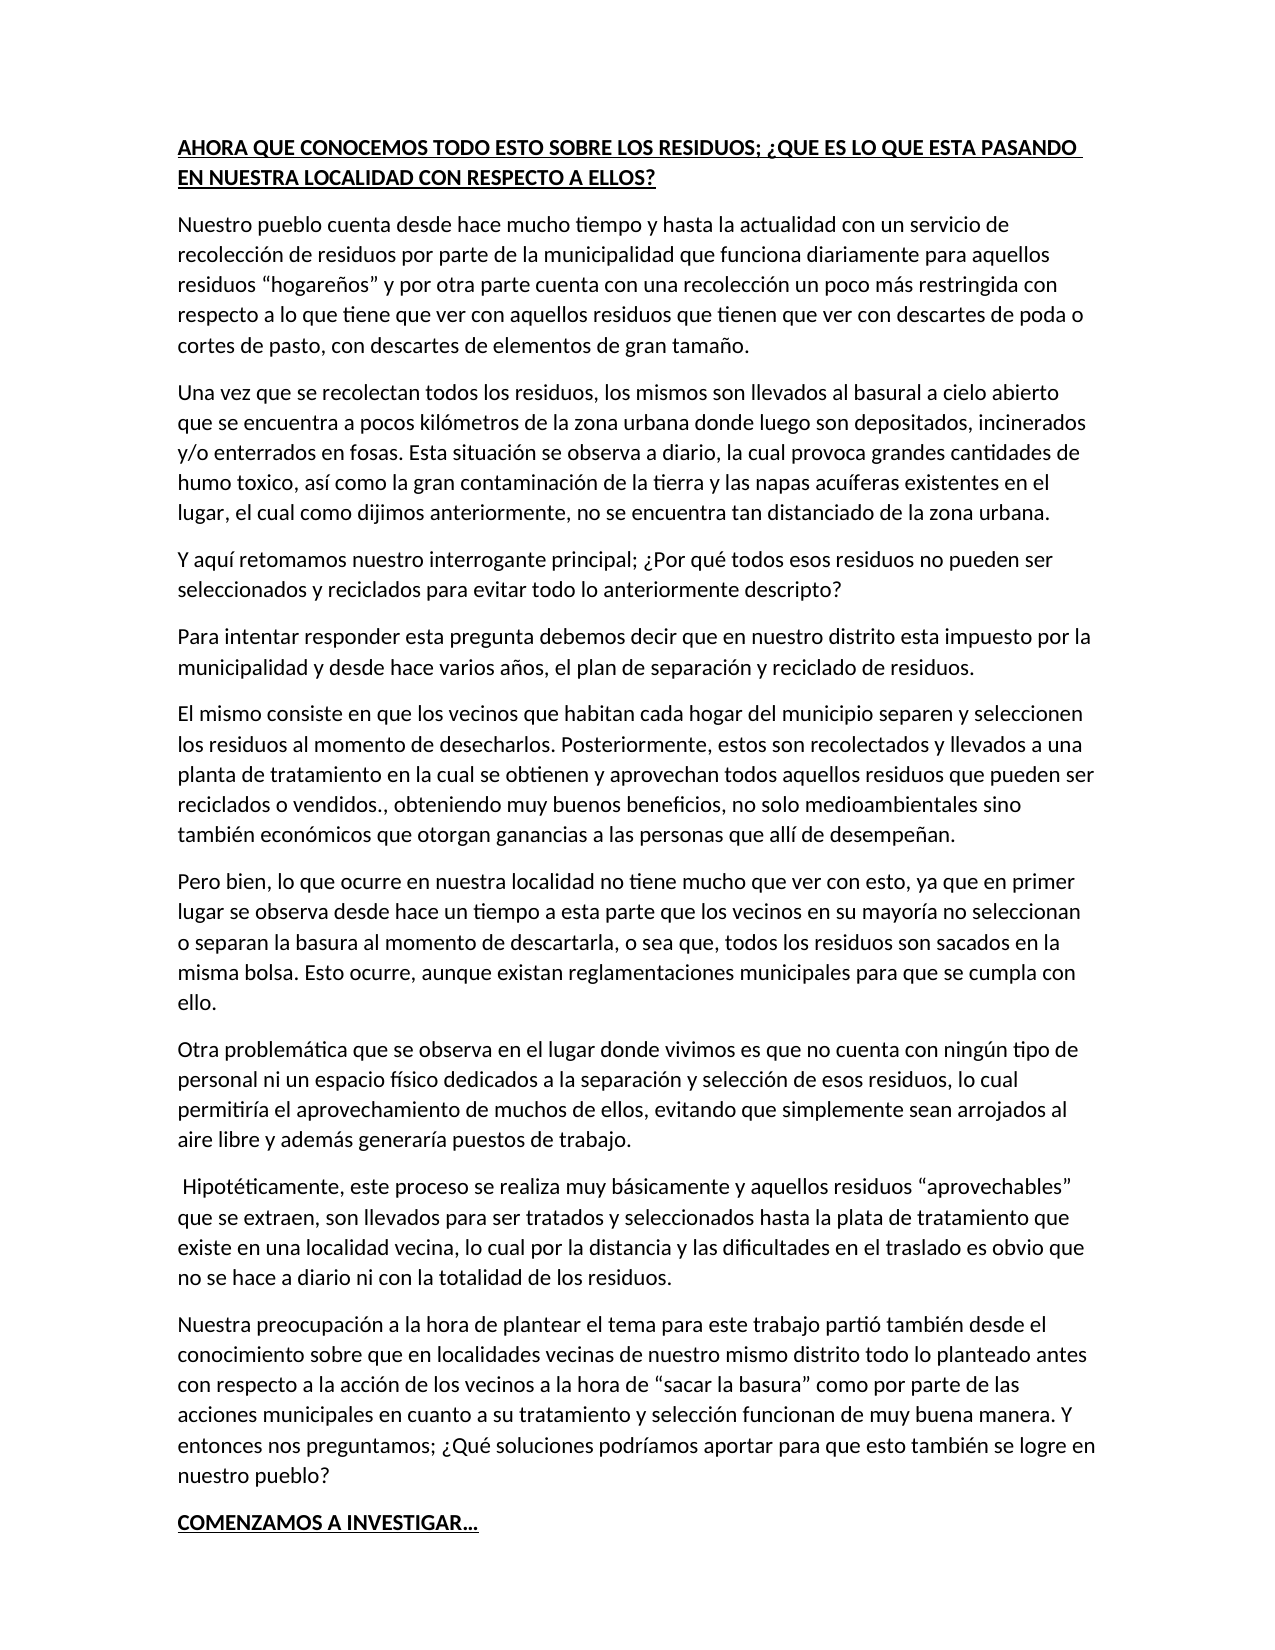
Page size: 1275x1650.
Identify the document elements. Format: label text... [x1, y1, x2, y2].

text Otra problemática que se observa en el lugar donde vivimos es que no cuenta con ningún tipo de personal ni un espacio físico dedicados a la separación y selección de esos residuos, lo cual permitiría el aprovechamiento de muchos de ellos, evitando que simplemente sean arrojados al aire libre y además generaría puestos de trabajo. [177, 1035, 1098, 1154]
text Nuestro pueblo cuenta desde hace mucho tiempo y hasta la actualidad con un servicio de recolección de residuos por parte de la municipalidad que funciona diariamente para aquellos residuos “hogareños” y por otra parte cuenta con una recolección un poco más restringida con respecto a lo que tiene que ver con aquellos residuos que tienen que ver con descartes de poda o cortes de pasto, con descartes de elementos de gran tamaño. [177, 210, 1098, 359]
text Y aquí retomamos nuestro interrogante principal; ¿Por qué todos esos residuos no pueden ser seleccionados y reciclados para evitar todo lo anteriormente descripto? [177, 545, 1098, 604]
text Nuestra preocupación a la hora de plantear el tema para este trabajo partió también desde el conocimiento sobre que en localidades vecinas de nuestro mismo distrito todo lo planteado antes con respecto a la acción de los vecinos a la hora de “sacar la basura” como por parte de las acciones municipales en cuanto a su tratamiento y selección funcionan de muy buena manera. Y entonces nos preguntamos; ¿Qué soluciones podríamos aportar para que esto también se logre en nuestro pueblo? [177, 1310, 1098, 1489]
text Pero bien, lo que ocurre en nuestra localidad no tiene mucho que ver con esto, ya que en primer lugar se observa desde hace un tiempo a esta parte que los vecinos en su mayoría no seleccionan o separan la basura al momento de descartarla, o sea que, todos los residuos son sacados en la misma bolsa. Esto ocurre, aunque existan reglamentaciones municipales para que se cumpla con ello. [177, 867, 1098, 1016]
text Una vez que se recolectan todos los residuos, los mismos son llevados al basural a cielo abierto que se encuentra a pocos kilómetros de la zona urbana donde luego son depositados, incinerados y/o enterrados en fosas. Esta situación se observa a diario, la cual provoca grandes cantidades de humo toxico, así como la gran contaminación de la tierra y las napas acuíferas existentes en el lugar, el cual como dijimos anteriormente, no se encuentra tan distanciado de la zona urbana. [177, 378, 1098, 527]
text Para intentar responder esta pregunta debemos decir que en nuestro distrito esta impuesto por la municipalidad y desde hace varios años, el plan de separación y reciclado de residuos. [177, 622, 1098, 681]
text El mismo consiste en que los vecinos que habitan cada hogar del municipio separen y seleccionen los residuos al momento de desecharlos. Posteriormente, estos son recolectados y llevados a una planta de tratamiento en la cual se obtienen y aprovechan todos aquellos residuos que pueden ser reciclados o vendidos., obteniendo muy buenos beneficios, no solo medioambientales sino también económicos que otorgan ganancias a las personas que allí de desempeñan. [177, 699, 1098, 848]
text AHORA QUE CONOCEMOS TODO ESTO SOBRE LOS RESIDUOS; ¿QUE ES LO QUE ESTA PASANDO EN NUESTRA LOCALIDAD CON RESPECTO A ELLOS? [177, 133, 1098, 191]
text Hipotéticamente, este proceso se realiza muy básicamente y aquellos residuos “aprovechables” que se extraen, son llevados para ser tratados y seleccionados hasta la plata de tratamiento que existe en una localidad vecina, lo cual por la distancia y las dificultades en el traslado es obvio que no se hace a diario ni con la totalidad de los residuos. [177, 1172, 1098, 1291]
text COMENZAMOS A INVESTIGAR… [177, 1508, 1098, 1536]
